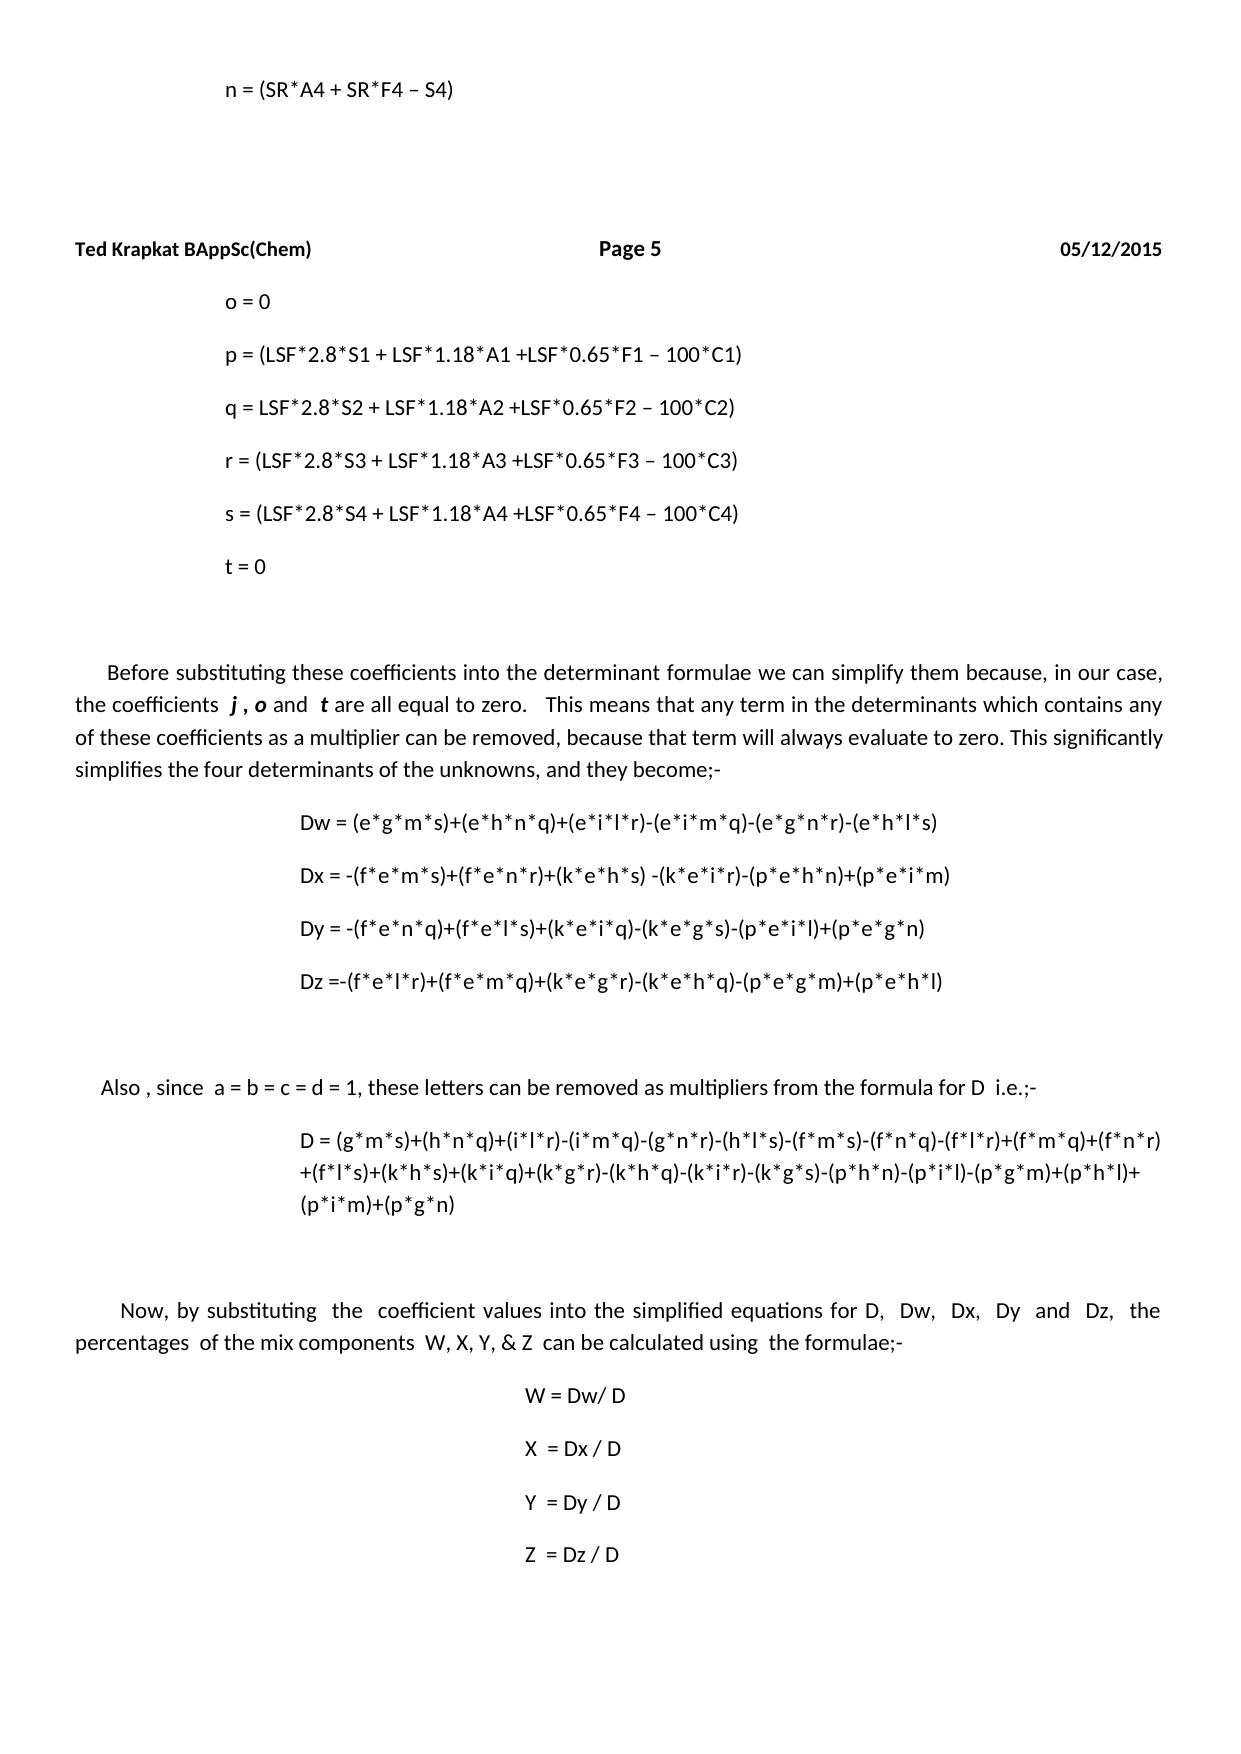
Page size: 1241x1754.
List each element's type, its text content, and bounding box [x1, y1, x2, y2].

text q = LSF*2.8*S2 + LSF*1.18*A2 +LSF*0.65*F2 – 100*C2) [150, 393, 1165, 421]
text Now, by substituting the coefficient values into the simplified equations for D, Dw, Dx, Dy and Dz, the percentages of the mix components W, X, Y, & Z can be calculated using the formulae;- [75, 1296, 1165, 1357]
text Z = Dz / D [525, 1541, 1165, 1569]
text p = (LSF*2.8*S1 + LSF*1.18*A1 +LSF*0.65*F1 – 100*C1) [150, 340, 1165, 368]
text Ted Krapkat BAppSc(Chem) Page 5 05/12/2015 [75, 234, 1165, 262]
text Dz =-(f*e*l*r)+(f*e*m*q)+(k*e*g*r)-(k*e*h*q)-(p*e*g*m)+(p*e*h*l) [300, 967, 1165, 995]
text Dy = -(f*e*n*q)+(f*e*l*s)+(k*e*i*q)-(k*e*g*s)-(p*e*i*l)+(p*e*g*n) [300, 914, 1165, 942]
text Y = Dy / D [525, 1488, 1165, 1516]
text r = (LSF*2.8*S3 + LSF*1.18*A3 +LSF*0.65*F3 – 100*C3) [150, 446, 1165, 474]
text Dw = (e*g*m*s)+(e*h*n*q)+(e*i*l*r)-(e*i*m*q)-(e*g*n*r)-(e*h*l*s) [300, 808, 1165, 836]
text Also , since a = b = c = d = 1, these letters can be removed as multipliers from the formula for D i.e.;- [75, 1073, 1165, 1101]
text W = Dw/ D [525, 1382, 1165, 1409]
text s = (LSF*2.8*S4 + LSF*1.18*A4 +LSF*0.65*F4 – 100*C4) [150, 499, 1165, 527]
text o = 0 [150, 287, 1165, 315]
text n = (SR*A4 + SR*F4 – S4) [150, 75, 1165, 103]
text X = Dx / D [525, 1434, 1165, 1463]
text Dx = -(f*e*m*s)+(f*e*n*r)+(k*e*h*s) -(k*e*i*r)-(p*e*h*n)+(p*e*i*m) [300, 861, 1165, 889]
text Before substituting these coefficients into the determinant formulae we can simplify them because, in our case, the coefficients j , o and t are all equal to zero. This means that any term in the determinants which contains any of these coefficients as a multiplier can be removed, because that term will always evaluate to zero. This significantly simplifies the four determinants of the unknowns, and they become;- [75, 658, 1165, 783]
text t = 0 [150, 552, 1165, 580]
text D = (g*m*s)+(h*n*q)+(i*l*r)-(i*m*q)-(g*n*r)-(h*l*s)-(f*m*s)-(f*n*q)-(f*l*r)+(f*m*q)+(f*n*r)+(f*l*s)+(k*h*s)+(k*i*q)+(k*g*r)-(k*h*q)-(k*i*r)-(k*g*s)-(p*h*n)-(p*i*l)-(p*g*m)+(p*h*l)+(p*i*m)+(p*g*n) [300, 1126, 1165, 1218]
